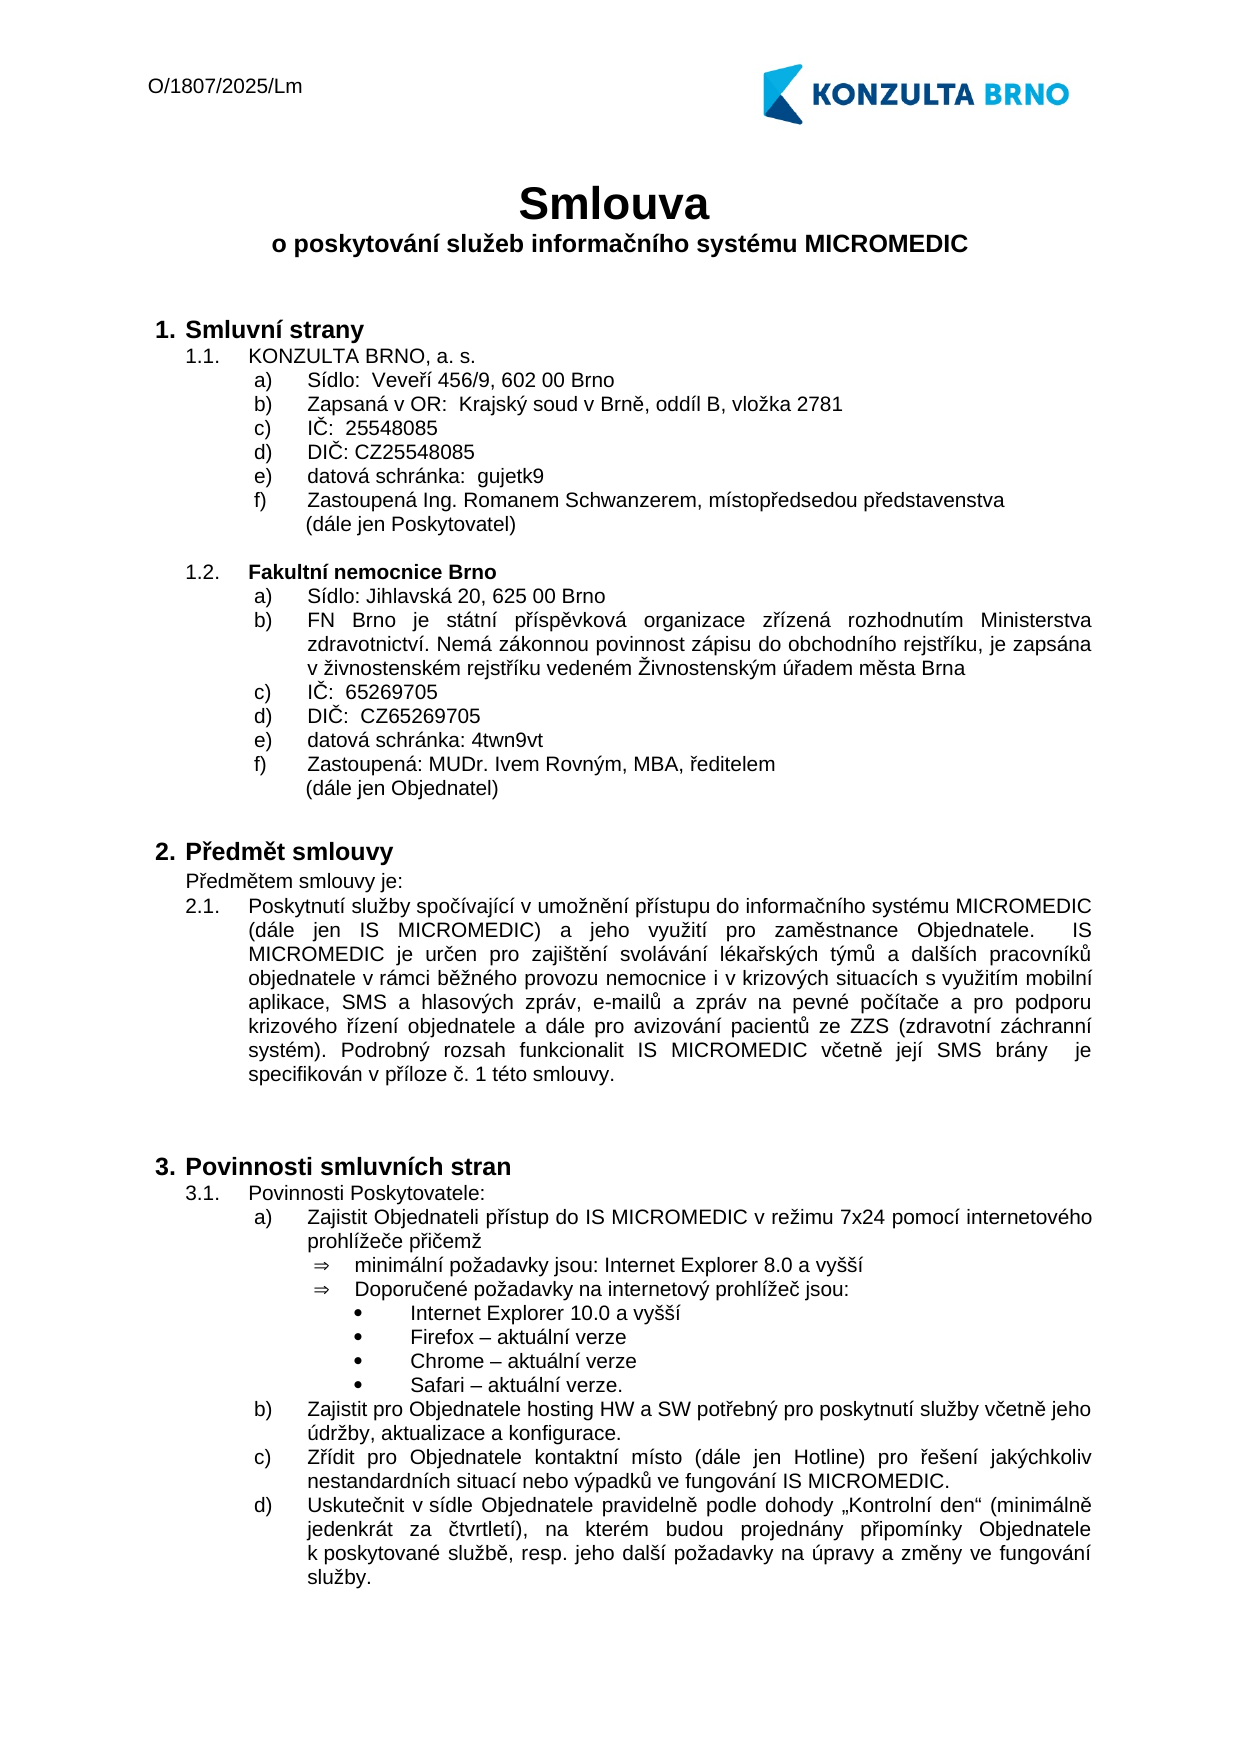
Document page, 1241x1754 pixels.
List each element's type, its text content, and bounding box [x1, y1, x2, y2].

list IČ: 25548085 [254, 416, 1093, 440]
text (dále jen Poskytovatel) [221, 512, 1093, 536]
list Zajistit Objednateli přístup do IS MICROMEDIC v režimu 7x24 pomocí internetového prohlížeče přičemž [254, 1205, 1093, 1253]
list Zastoupená: MUDr. Ivem Rovným, MBA, ředitelem [254, 751, 1093, 775]
list Předmět smlouvy Předmětem smlouvy je: [165, 837, 1093, 894]
list Smluvní strany [165, 315, 1093, 344]
list DIČ: CZ25548085 [254, 440, 1093, 464]
list Poskytnutí služby spočívající v umožnění přístupu do informačního systému MICROMEDIC (dále jen IS MICROMEDIC) a jeho využití pro zaměstnance Objednatele. IS MICROMEDIC je určen pro zajištění svolávání lékařských týmů a dalších pracovníků objednatele v rámci běžného provozu nemocnice i v krizových situacích s využitím mobilní aplikace, SMS a hlasových zpráv, e-mailů a zpráv na pevné počítače a pro podporu krizového řízení objednatele a dále pro avizování pacientů ze ZZS (zdravotní záchranní systém). Podrobný rozsah funkcionalit IS MICROMEDIC včetně její SMS brány je specifikován v příloze č. 1 této smlouvy. [185, 894, 1093, 1086]
list Fakultní nemocnice Brno [185, 560, 1093, 584]
list Zřídit pro Objednatele kontaktní místo (dále jen Hotline) pro řešení jakýchkoliv nestandardních situací nebo výpadků ve fungování IS MICROMEDIC. [254, 1445, 1093, 1493]
list minimální požadavky jsou: Internet Explorer 8.0 a vyšší [313, 1253, 1093, 1277]
list Sídlo: Jihlavská 20, 625 00 Brno [254, 584, 1093, 608]
list datová schránka: 4twn9vt [254, 727, 1093, 751]
list Safari – aktuální verze. [354, 1373, 1093, 1397]
list DIČ: CZ65269705 [254, 703, 1093, 727]
list Zajistit pro Objednatele hosting HW a SW potřebný pro poskytnutí služby včetně jeho údržby, aktualizace a konfigurace. [254, 1397, 1093, 1445]
list Chrome – aktuální verze [354, 1349, 1093, 1373]
picture [742, 42, 1090, 146]
list Zapsaná v OR: Krajský soud v Brně, oddíl B, vložka 2781 [254, 392, 1093, 416]
list Internet Explorer 10.0 a vyšší [354, 1301, 1093, 1325]
list KONZULTA BRNO, a. s. [185, 344, 1093, 368]
list IČ: 65269705 [254, 679, 1093, 703]
list Zastoupená Ing. Romanem Schwanzerem, místopředsedou představenstva [254, 488, 1093, 512]
list Sídlo: Veveří 456/9, 602 00 Brno [254, 368, 1093, 392]
text Smlouva o poskytování služeb informačního systému MICROMEDIC [148, 176, 1093, 258]
list FN Brno je státní příspěvková organizace zřízená rozhodnutím Ministerstva zdravotnictví. Nemá zákonnou povinnost zápisu do obchodního rejstříku, je zapsána v živnostenském rejstříku vedeném Živnostenským úřadem města Brna [254, 608, 1093, 679]
text (dále jen Objednatel) [221, 775, 1093, 799]
list Povinnosti Poskytovatele: [185, 1181, 1093, 1205]
list datová schránka: gujetk9 [254, 464, 1093, 488]
list Firefox – aktuální verze [354, 1325, 1093, 1349]
list Povinnosti smluvních stran [165, 1152, 1093, 1181]
list Uskutečnit v sídle Objednatele pravidelně podle dohody „Kontrolní den“ (minimálně jedenkrát za čtvrtletí), na kterém budou projednány připomínky Objednatele k poskytované službě, resp. jeho další požadavky na úpravy a změny ve fungování služby. [254, 1493, 1093, 1589]
list Doporučené požadavky na internetový prohlížeč jsou: [313, 1277, 1093, 1301]
